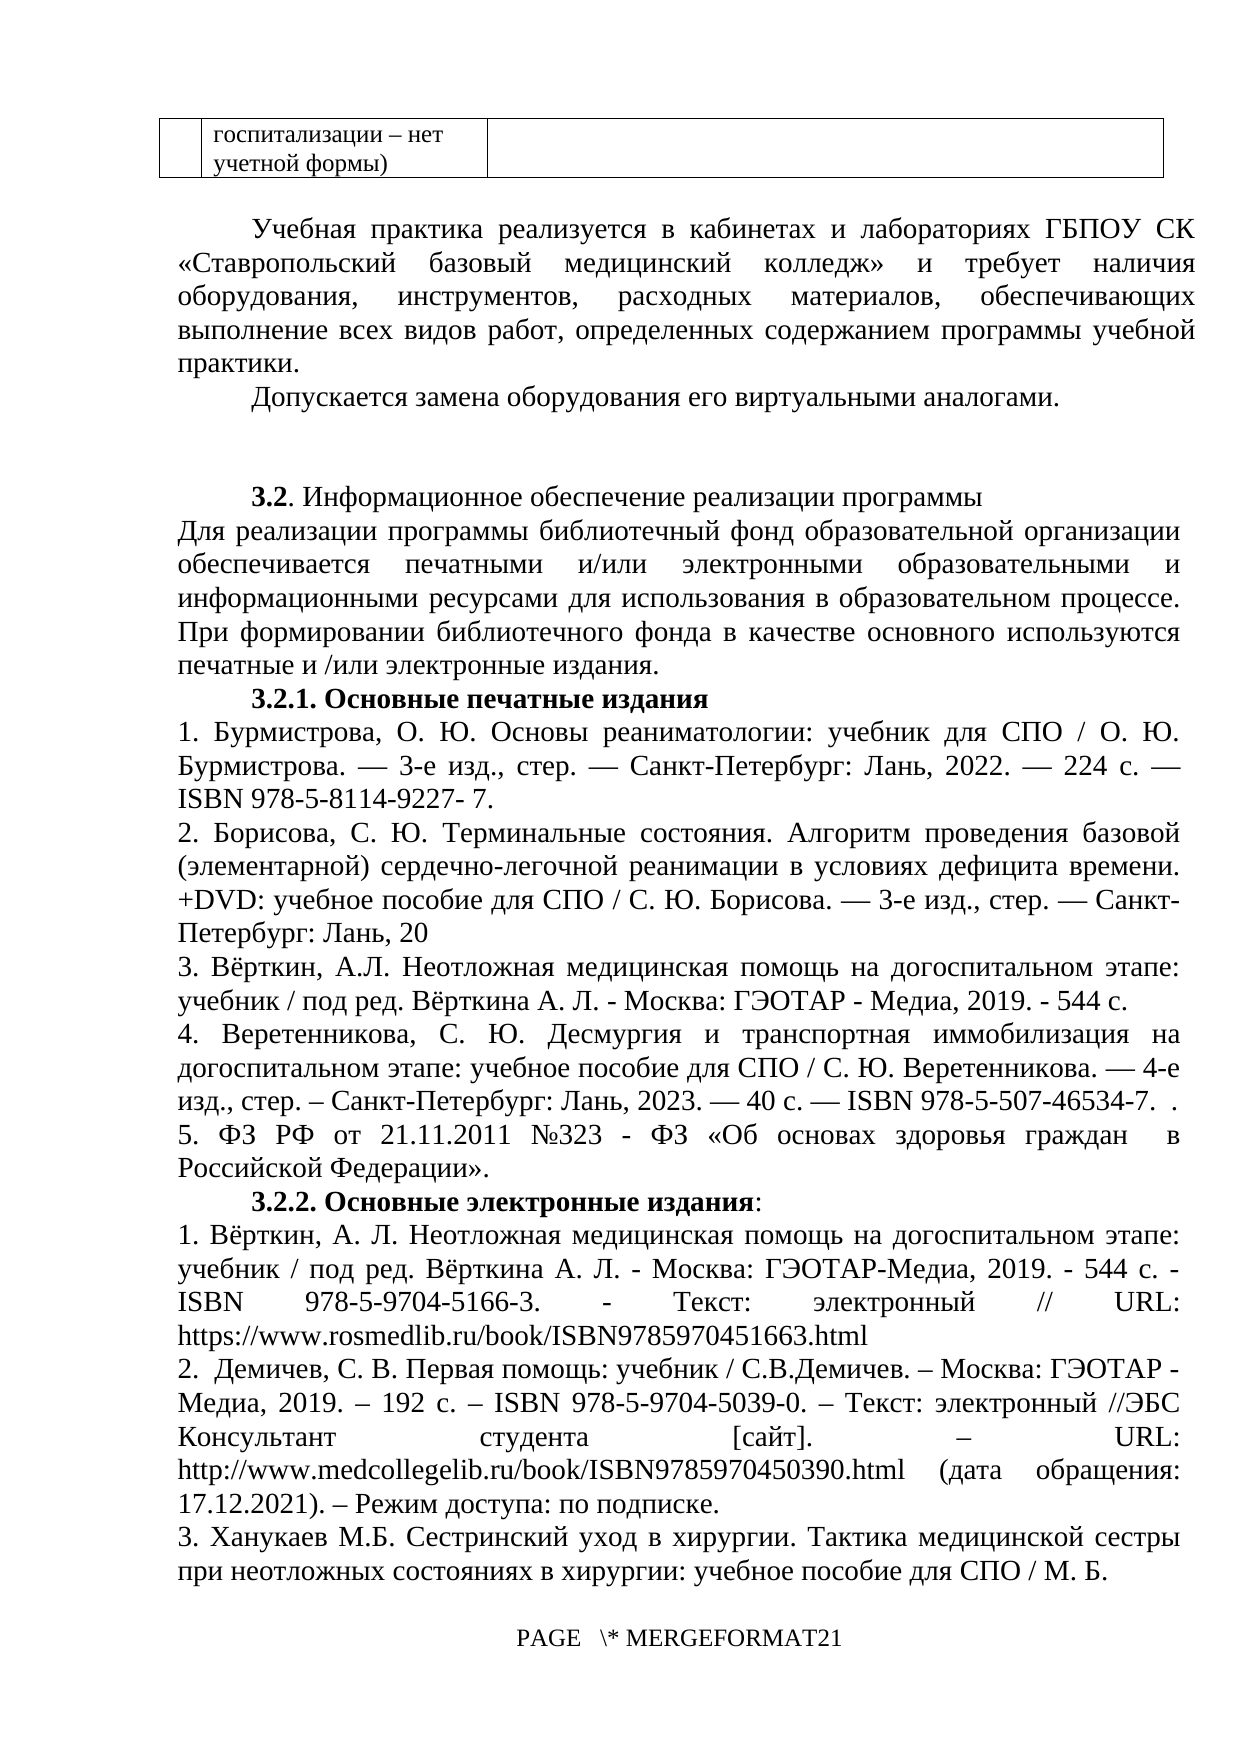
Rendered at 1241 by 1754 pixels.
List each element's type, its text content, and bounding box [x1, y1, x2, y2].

text 1. Вёрткин, А. Л. Неотложная медицинская помощь на догоспитальном этапе: учебник / под ред. Вёрткина А. Л. - Москва: ГЭОТАР-Медиа, 2019. - 544 с. - ISBN 978-5-9704-5166-3. - Текст: электронный // URL: https://www.rosmedlib.ru/book/ISBN9785970451663.html [177, 1217, 1181, 1352]
text Для реализации программы библиотечный фонд образовательной организации обеспечивается печатными и/или электронными образовательными и информационными ресурсами для использования в образовательном процессе. При формировании библиотечного фонда в качестве основного используются печатные и /или электронные издания. [177, 513, 1181, 681]
text 3.2.1. Основные печатные издания [177, 681, 1181, 714]
text 5. ФЗ РФ от 21.11.2011 №323 - ФЗ «Об основах здоровья граждан в Российской Федерации». [177, 1117, 1181, 1184]
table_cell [202, 119, 487, 177]
text Учебная практика реализуется в кабинетах и лабораториях ГБПОУ СК «Ставропольский базовый медицинский колледж» и требует наличия оборудования, инструментов, расходных материалов, обеспечивающих выполнение всех видов работ, определенных содержанием программы учебной практики. [177, 211, 1196, 379]
text 3. Ханукаев М.Б. Сестринский уход в хирургии. Тактика медицинской сестры при неотложных состояниях в хирургии: учебное пособие для СПО / М. Б. [177, 1519, 1181, 1586]
text Допускается замена оборудования его виртуальными аналогами. [177, 379, 1196, 412]
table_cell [488, 119, 1163, 177]
text 3. Вёрткин, А.Л. Неотложная медицинская помощь на догоспитальном этапе: учебник / под ред. Вёрткина А. Л. - Москва: ГЭОТАР - Медиа, 2019. - 544 с. [177, 949, 1181, 1016]
text 4. Веретенникова, С. Ю. Десмургия и транспортная иммобилизация на догоспитальном этапе: учебное пособие для СПО / С. Ю. Веретенникова. — 4-е изд., стер. – Санкт-Петербург: Лань, 2023. — 40 с. — ISBN 978-5-507-46534-7. . [177, 1016, 1181, 1117]
text 2. Борисова, С. Ю. Терминальные состояния. Алгоритм проведения базовой (элементарной) сердечно-легочной реанимации в условиях дефицита времени. +DVD: учебное пособие для СПО / С. Ю. Борисова. — 3-е изд., стер. — Санкт-Петербург: Лань, 20 [177, 815, 1181, 949]
text 3.2.2. Основные электронные издания: [177, 1184, 1181, 1217]
text 1. Бурмистрова, О. Ю. Основы реаниматологии: учебник для СПО / О. Ю. Бурмистрова. — 3-е изд., стер. — Санкт-Петербург: Лань, 2022. — 224 с. — ISBN 978-5-8114-9227- 7. [177, 714, 1181, 815]
table_cell [160, 119, 201, 177]
text 2. Демичев, С. В. Первая помощь: учебник / С.В.Демичев. – Москва: ГЭОТАР - Медиа, 2019. – 192 с. – ISBN 978-5-9704-5039-0. – Текст: электронный //ЭБС Консультант студента [сайт]. – URL: http://www.medcollegelib.ru/book/ISBN9785970450390.html (дата обращения: 17.12.2021). – Режим доступа: по подписке. [177, 1352, 1181, 1519]
text 3.2. Информационное обеспечение реализации программы [177, 479, 1181, 513]
